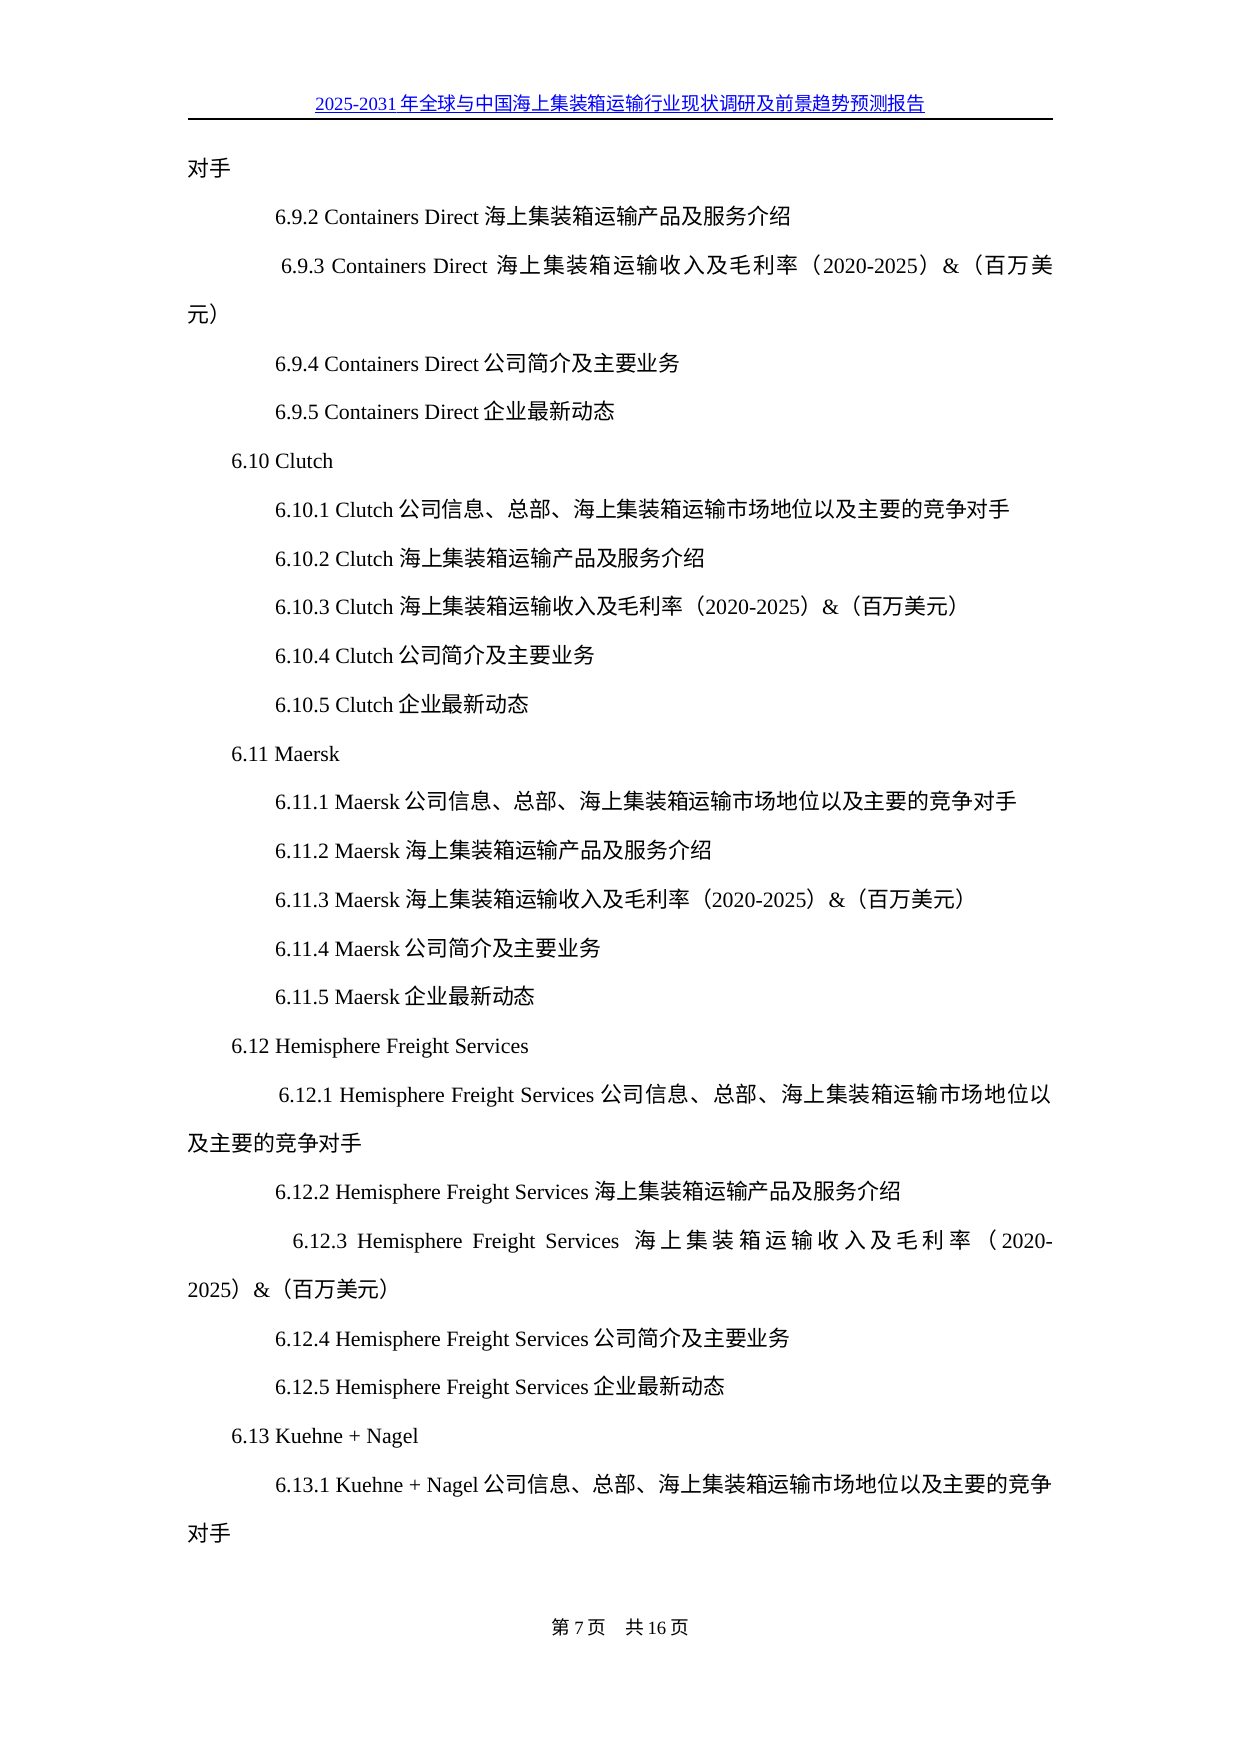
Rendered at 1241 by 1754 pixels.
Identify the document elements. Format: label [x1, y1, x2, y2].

text [187, 150, 1053, 1548]
